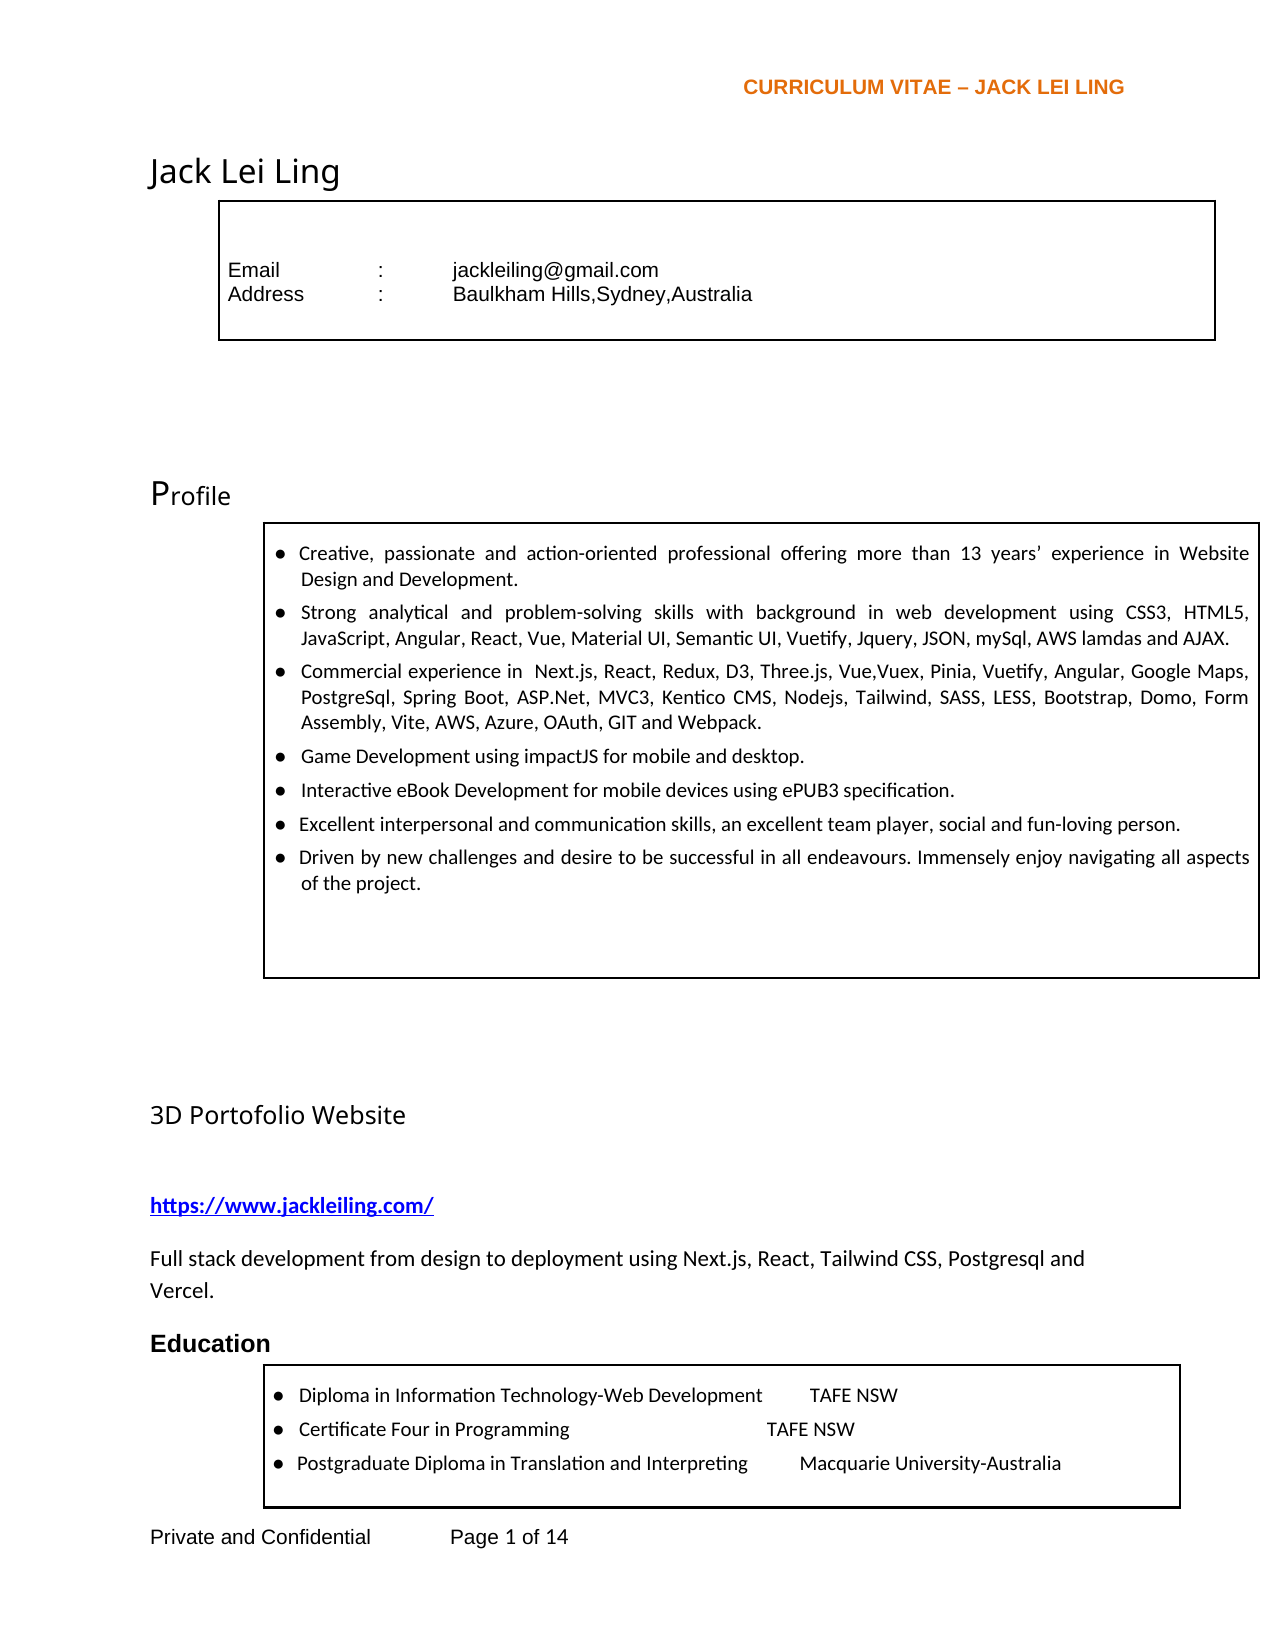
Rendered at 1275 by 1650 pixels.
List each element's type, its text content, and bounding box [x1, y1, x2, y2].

subtitle Profile [150, 470, 1125, 515]
text Full stack development from design to deployment using Next.js, React, Tailwind CSS, Postgresql and Vercel. [150, 1244, 1125, 1304]
subtitle Jack Lei Ling [150, 148, 1125, 193]
table_header Creative, passionate and action-oriented professional offering more than 13 years’ experience in Website Design and Development. Strong analytical and problem-solving skills with background in web development using CSS3, HTML5, JavaScript, Angular, React, Vue, Material UI, Semantic UI, Vuetify, Jquery, JSON, mySql, AWS lamdas and AJAX. Commercial experience in Next.js, React, Redux, D3, Three.js, Vue,Vuex, Pinia, Vuetify, Angular, Google Maps, PostgreSql, Spring Boot, ASP.Net, MVC3, Kentico CMS, Nodejs, Tailwind, SASS, LESS, Bootstrap, Domo, Form Assembly, Vite, AWS, Azure, OAuth, GIT and Webpack. Game Development using impactJS for mobile and desktop. Interactive eBook Development for mobile devices using ePUB3 specification. Excellent interpersonal and communication skills, an excellent team player, social and fun-loving person. Driven by new challenges and desire to be successful in all endeavours. Immensely enjoy navigating all aspects of the project. [265, 524, 1258, 977]
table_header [265, 1366, 1179, 1506]
text https://www.jackleiling.com/ [150, 1191, 1125, 1219]
subtitle 3D Portofolio Website [150, 1097, 1125, 1131]
subtitle Education [150, 1329, 1125, 1358]
table_header Email : jackleiling@gmail.com Address : Baulkham Hills,Sydney,Australia [220, 202, 1214, 338]
